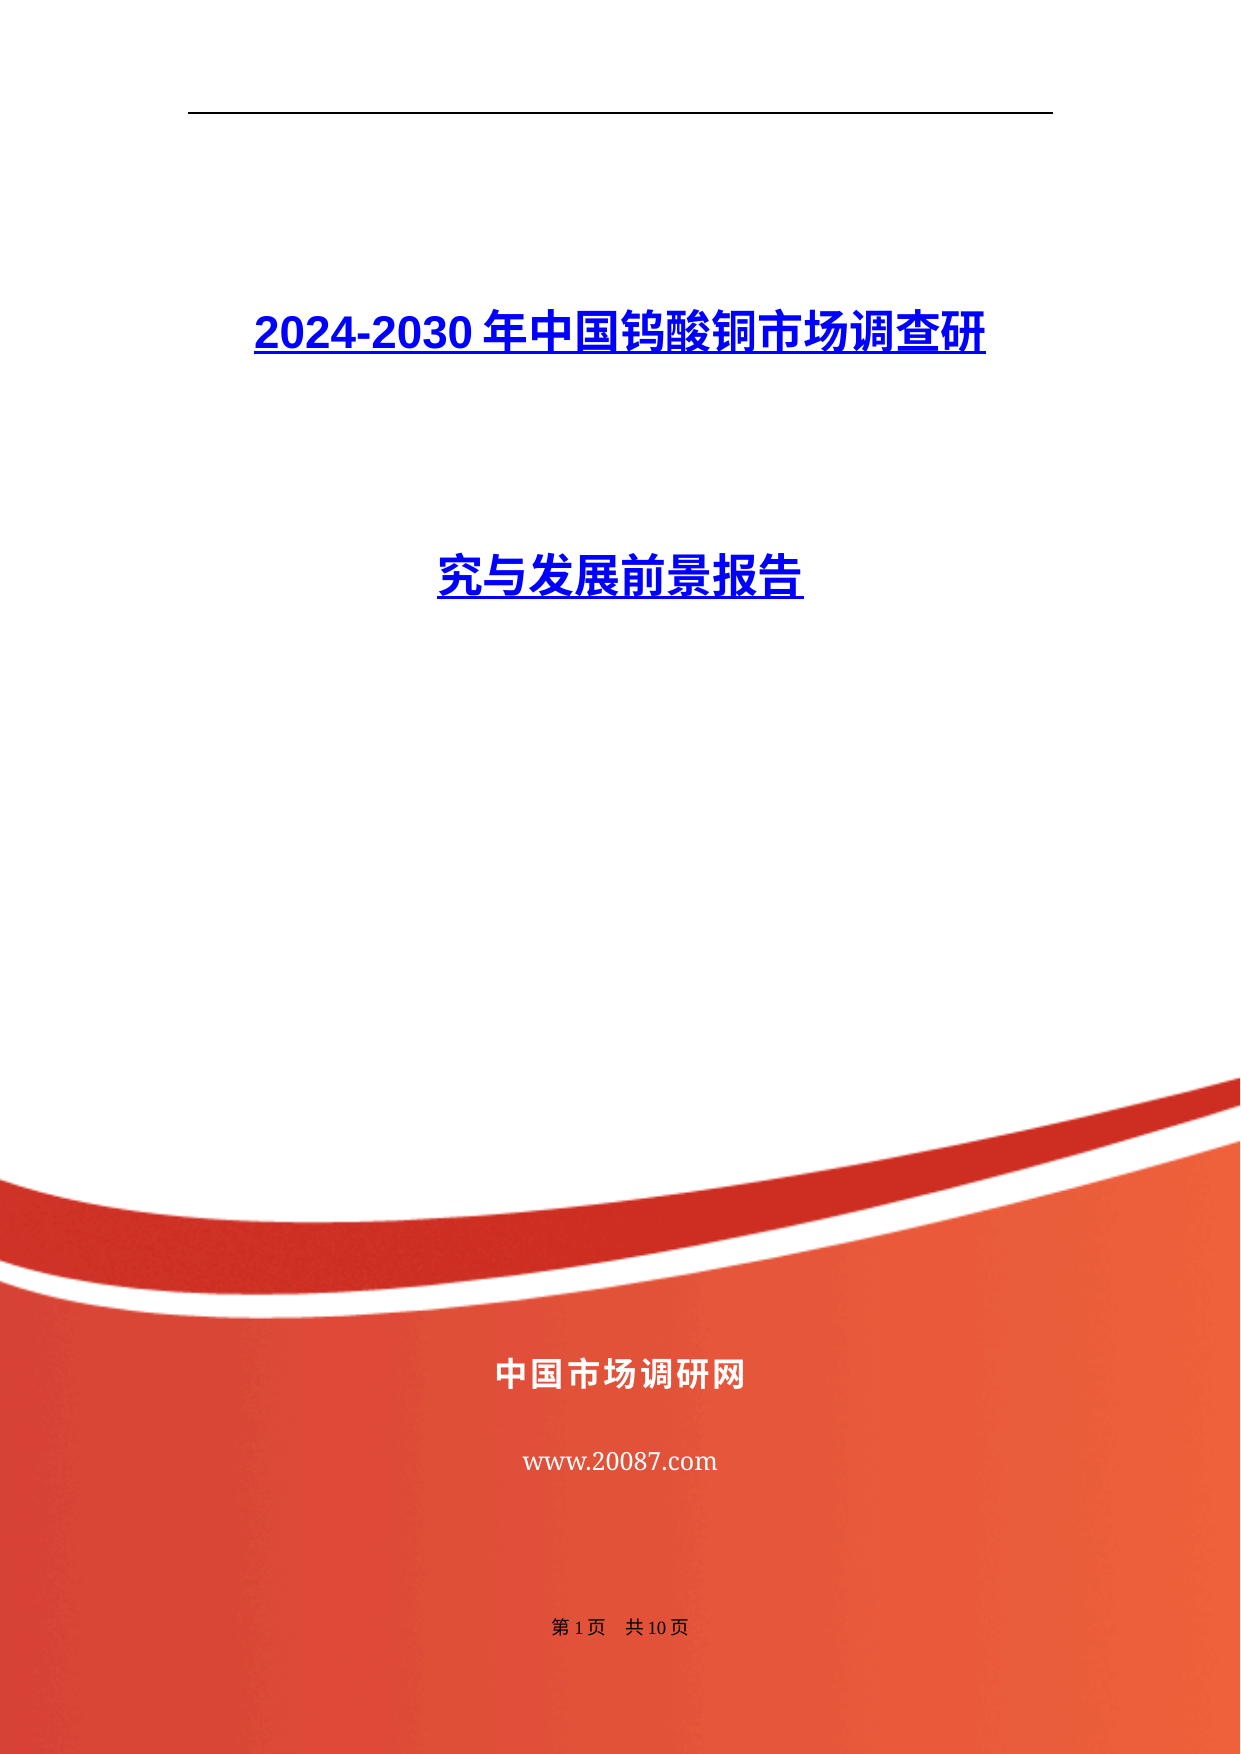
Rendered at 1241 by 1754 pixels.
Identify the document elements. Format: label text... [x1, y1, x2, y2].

table_header 2024-2030年中国钨酸铜市场调查研究与发展前景报告 [188, 207, 1053, 773]
subtitle 中国市场调研网 [187, 1339, 1053, 1404]
text www.20087.com [187, 1428, 1053, 1493]
picture [0, 1006, 1241, 1754]
